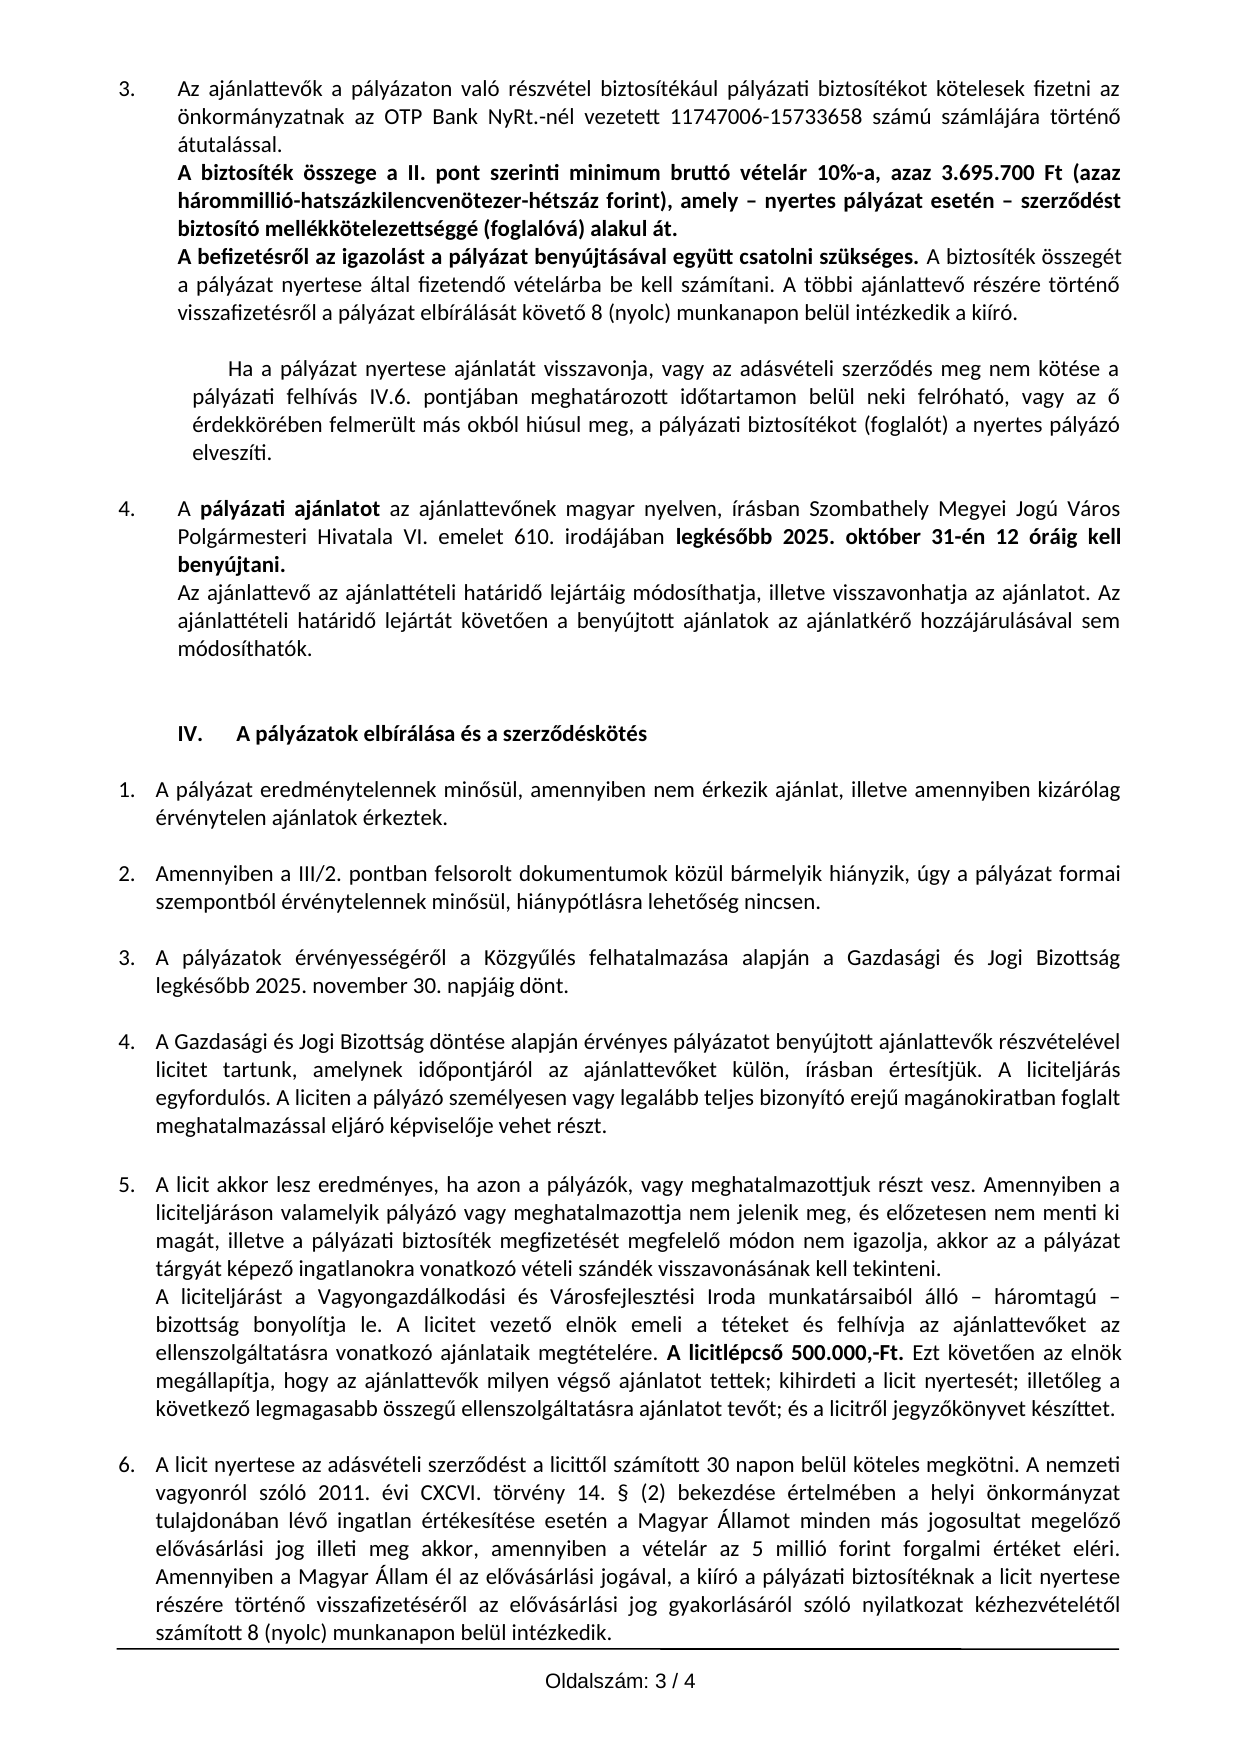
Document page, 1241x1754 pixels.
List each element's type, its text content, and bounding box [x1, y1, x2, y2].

list Amennyiben a III/2. pontban felsorolt dokumentumok közül bármelyik hiányzik, úgy a pályázat formai szempontból érvénytelennek minősül, hiánypótlásra lehetőség nincsen. [118, 859, 1122, 915]
text A befizetésről az igazolást a pályázat benyújtásával együtt csatolni szükséges. A biztosíték összegét a pályázat nyertese által fizetendő vételárba be kell számítani. A többi ajánlattevő részére történő visszafizetésről a pályázat elbírálását követő 8 (nyolc) munkanapon belül intézkedik a kiíró. [177, 242, 1122, 326]
list A licit nyertese az adásvételi szerződést a licittől számított 30 napon belül köteles megkötni. A nemzeti vagyonról szóló 2011. évi CXCVI. törvény 14. § (2) bekezdése értelmében a helyi önkormányzat tulajdonában lévő ingatlan értékesítése esetén a Magyar Államot minden más jogosultat megelőző elővásárlási jog illeti meg akkor, amennyiben a vételár az 5 millió forint forgalmi értéket eléri. Amennyiben a Magyar Állam él az elővásárlási jogával, a kiíró a pályázati biztosítéknak a licit nyertese részére történő visszafizetéséről az elővásárlási jog gyakorlásáról szóló nyilatkozat kézhezvételétől számított 8 (nyolc) munkanapon belül intézkedik. [118, 1450, 1122, 1646]
list Az ajánlattevők a pályázaton való részvétel biztosítékául pályázati biztosítékot kötelesek fizetni az önkormányzatnak az OTP Bank NyRt.-nél vezetett 11747006-15733658 számú számlájára történő átutalással. [118, 74, 1122, 158]
list A Gazdasági és Jogi Bizottság döntése alapján érvényes pályázatot benyújtott ajánlattevők részvételével licitet tartunk, amelynek időpontjáról az ajánlattevőket külön, írásban értesítjük. A liciteljárás egyfordulós. A liciten a pályázó személyesen vagy legalább teljes bizonyító erejű magánokiratban foglalt meghatalmazással eljáró képviselője vehet részt. [118, 1027, 1122, 1139]
list A pályázat eredménytelennek minősül, amennyiben nem érkezik ajánlat, illetve amennyiben kizárólag érvénytelen ajánlatok érkeztek. [118, 775, 1122, 831]
list A pályázati ajánlatot az ajánlattevőnek magyar nyelven, írásban Szombathely Megyei Jogú Város Polgármesteri Hivatala VI. emelet 610. irodájában legkésőbb 2025. október 31-én 12 óráig kell benyújtani. Az ajánlattevő az ajánlattételi határidő lejártáig módosíthatja, illetve visszavonhatja az ajánlatot. Az ajánlattételi határidő lejártát követően a benyújtott ajánlatok az ajánlatkérő hozzájárulásával sem módosíthatók. [118, 494, 1122, 719]
list A pályázatok érvényességéről a Közgyűlés felhatalmazása alapján a Gazdasági és Jogi Bizottság legkésőbb 2025. november 30. napjáig dönt. [118, 943, 1122, 999]
text A biztosíték összege a II. pont szerinti minimum bruttó vételár 10%-a, azaz 3.695.700 Ft (azaz hárommillió-hatszázkilencvenötezer-hétszáz forint), amely – nyertes pályázat esetén – szerződést biztosító mellékkötelezettséggé (foglalóvá) alakul át. [177, 158, 1122, 242]
text A liciteljárást a Vagyongazdálkodási és Városfejlesztési Iroda munkatársaiból álló – háromtagú – bizottság bonyolítja le. A licitet vezető elnök emeli a téteket és felhívja az ajánlattevőket az ellenszolgáltatásra vonatkozó ajánlataik megtételére. A licitlépcső 500.000,-Ft. Ezt követően az elnök megállapítja, hogy az ajánlattevők milyen végső ajánlatot tettek; kihirdeti a licit nyertesét; illetőleg a következő legmagasabb összegű ellenszolgáltatásra ajánlatot tevőt; és a licitről jegyzőkönyvet készíttet. [155, 1282, 1122, 1422]
list A licit akkor lesz eredményes, ha azon a pályázók, vagy meghatalmazottjuk részt vesz. Amennyiben a liciteljáráson valamelyik pályázó vagy meghatalmazottja nem jelenik meg, és előzetesen nem menti ki magát, illetve a pályázati biztosíték megfizetését megfelelő módon nem igazolja, akkor az a pályázat tárgyát képező ingatlanokra vonatkozó vételi szándék visszavonásának kell tekinteni. [118, 1170, 1122, 1282]
text Ha a pályázat nyertese ajánlatát visszavonja, vagy az adásvételi szerződés meg nem kötése a pályázati felhívás IV.6. pontjában meghatározott időtartamon belül neki felróható, vagy az ő érdekkörében felmerült más okból hiúsul meg, a pályázati biztosítékot (foglalót) a nyertes pályázó elveszíti. [118, 354, 1122, 466]
list A pályázatok elbírálása és a szerződéskötés [177, 719, 1122, 747]
